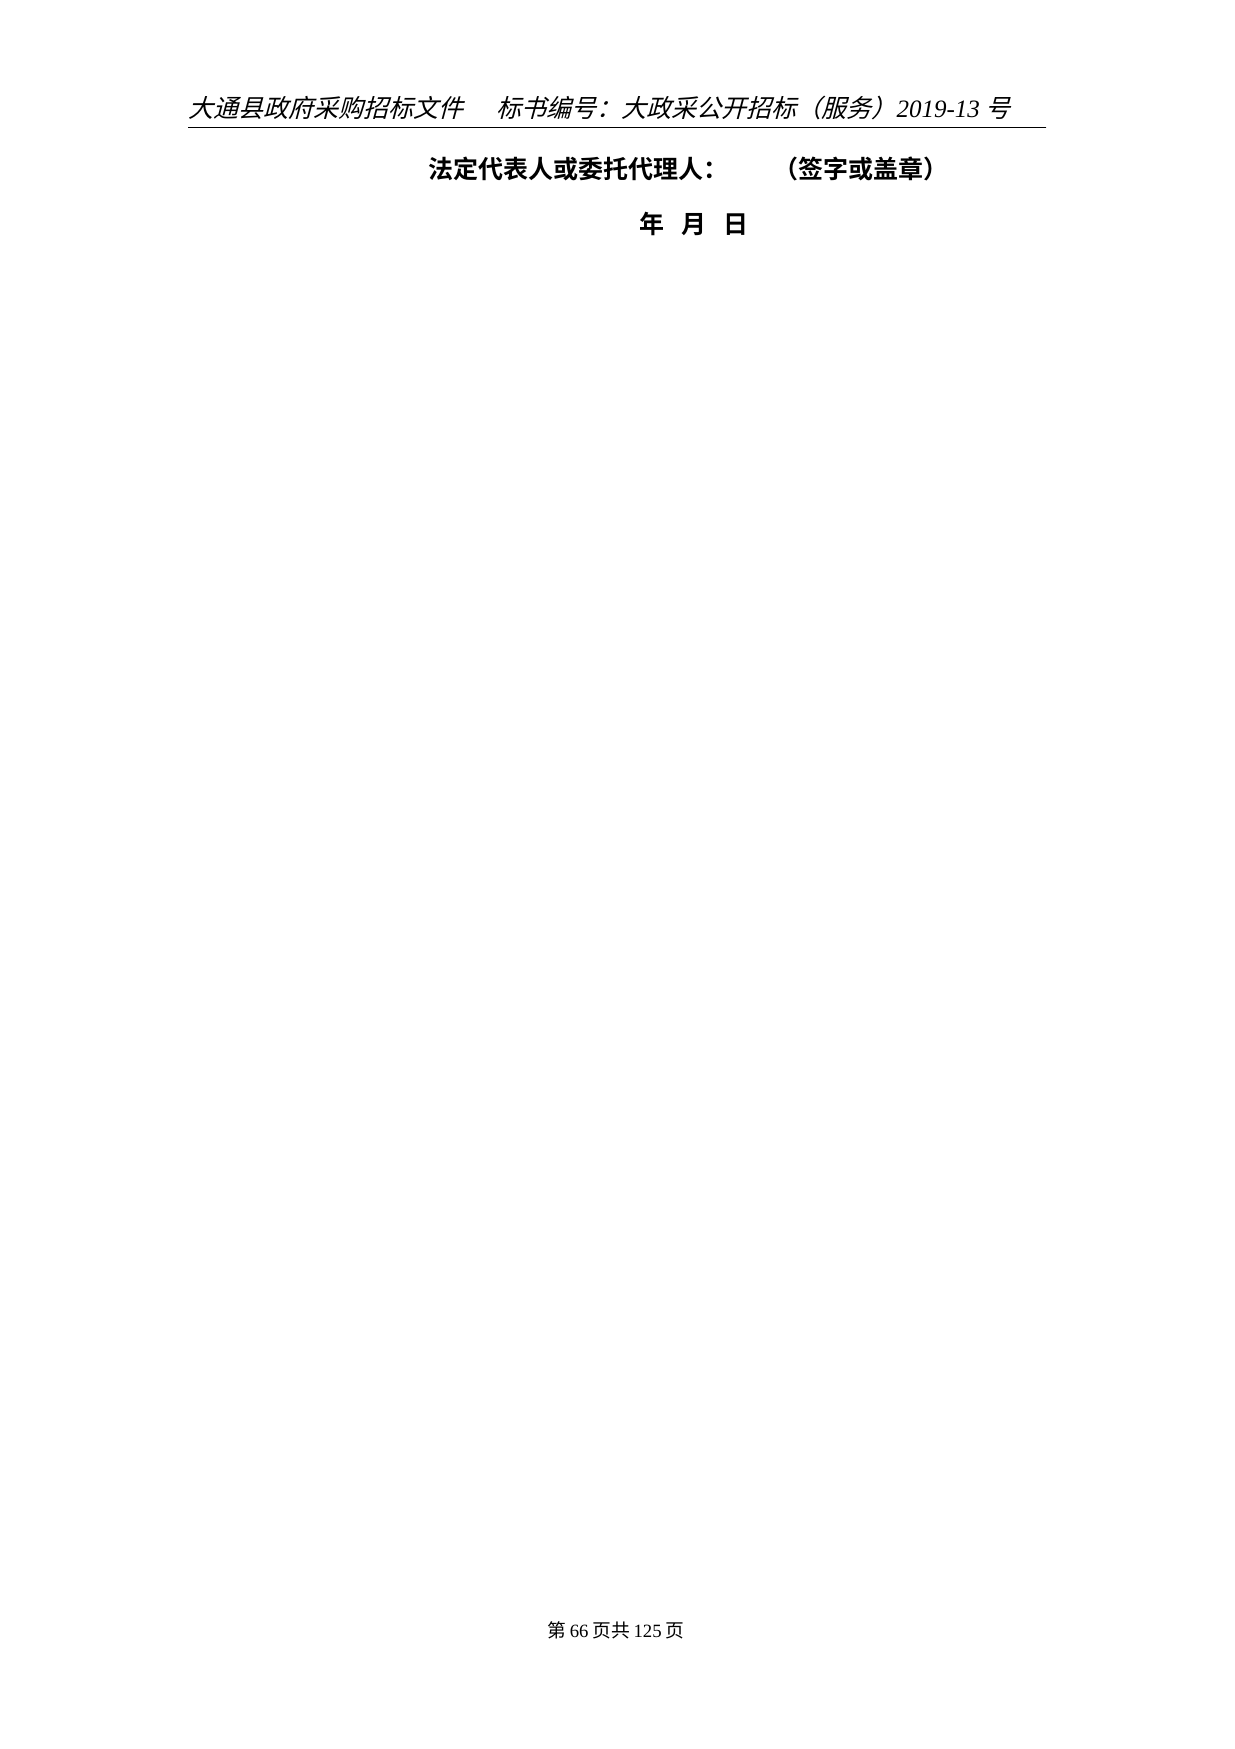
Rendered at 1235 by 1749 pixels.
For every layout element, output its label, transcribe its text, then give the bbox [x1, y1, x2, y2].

text 年 月 日 [188, 204, 1046, 241]
text 法定代表人或委托代理人： （签字或盖章） [188, 150, 1046, 186]
